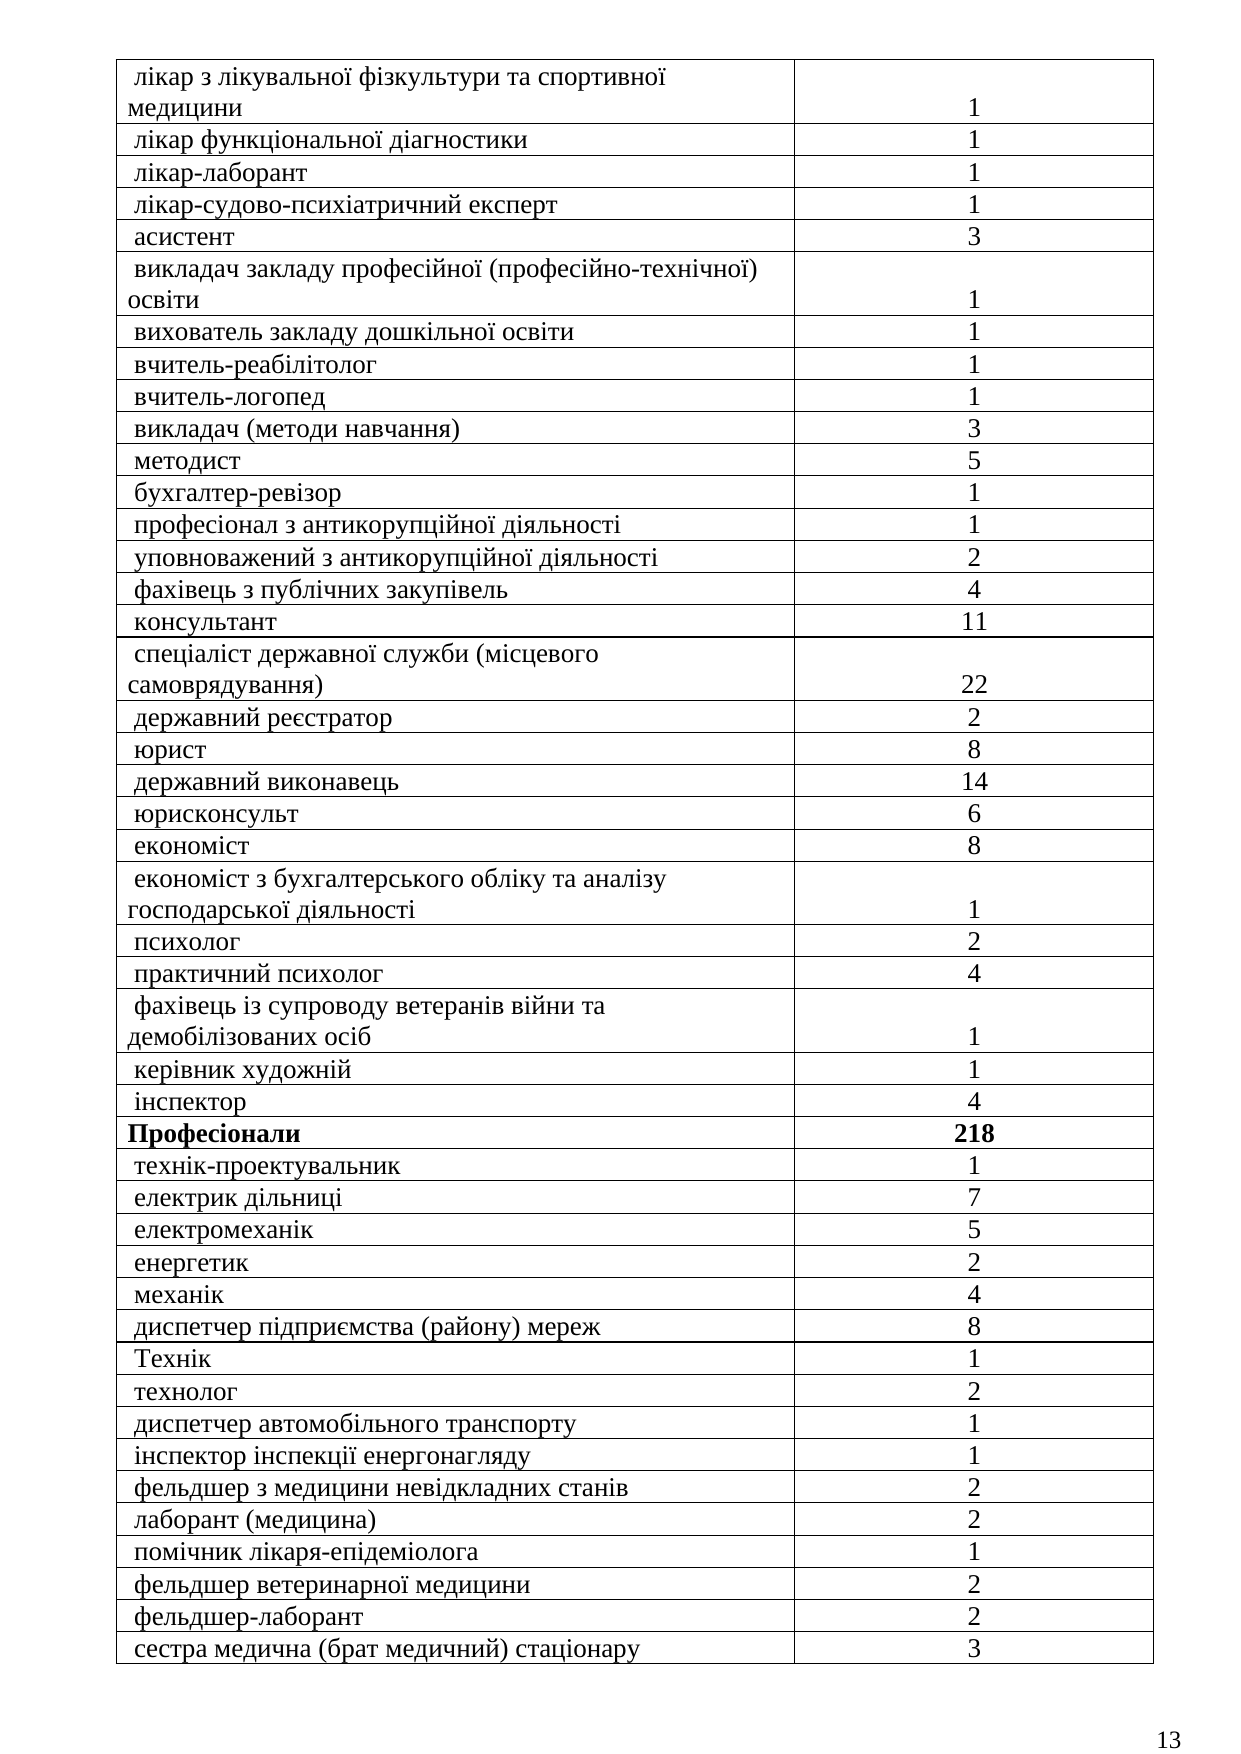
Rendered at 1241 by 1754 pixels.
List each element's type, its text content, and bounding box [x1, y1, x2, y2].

table_cell 218 [795, 1117, 1153, 1148]
table_cell керівник художній [117, 1053, 794, 1084]
table_cell 1 [795, 476, 1153, 508]
table_cell державний виконавець [117, 765, 794, 796]
table_cell 22 [795, 638, 1153, 700]
table_cell 4 [795, 1085, 1153, 1116]
table_cell вихователь закладу дошкільної освіти [117, 316, 794, 347]
table_cell диспетчер підприємства (району) мереж [117, 1310, 794, 1341]
table_cell професіонал з антикорупційної діяльності [117, 509, 794, 540]
table_cell спеціаліст державної служби (місцевого самоврядування) [117, 638, 794, 700]
table_cell 1 [795, 156, 1153, 187]
table_cell 5 [795, 444, 1153, 475]
table_cell 3 [795, 220, 1153, 251]
table_cell технолог [117, 1375, 794, 1406]
table_cell 1 [795, 348, 1153, 379]
table_cell 2 [795, 541, 1153, 572]
table_cell консультант [117, 605, 794, 636]
table_cell фахівець з публічних закупівель [117, 573, 794, 604]
table_cell 4 [795, 1278, 1153, 1309]
table_cell 5 [795, 1214, 1153, 1245]
table_cell бухгалтер-ревізор [117, 476, 794, 508]
table_cell асистент [117, 220, 794, 251]
table_cell 6 [795, 797, 1153, 828]
table_cell фельдшер-лаборант [117, 1600, 794, 1631]
table_cell 1 [795, 252, 1153, 314]
table_cell юрисконсульт [117, 797, 794, 828]
table_cell Технік [117, 1343, 794, 1373]
table_cell лікар з лікувальної фізкультури та спортивної медицини [117, 60, 794, 122]
table_cell 1 [795, 509, 1153, 540]
table_cell лікар-судово-психіатричний експерт [117, 188, 794, 219]
table_cell 2 [795, 1503, 1153, 1534]
table_cell 1 [795, 60, 1153, 122]
table_cell інспектор [117, 1085, 794, 1116]
table_cell вчитель-реабілітолог [117, 348, 794, 379]
table_cell державний реєстратор [117, 701, 794, 732]
table_cell 1 [795, 1149, 1153, 1180]
table_cell 1 [795, 1407, 1153, 1438]
table_cell 7 [795, 1181, 1153, 1213]
table_cell 8 [795, 733, 1153, 764]
table_cell 8 [795, 1310, 1153, 1341]
table_cell енергетик [117, 1246, 794, 1277]
table_cell 3 [795, 412, 1153, 443]
table_cell 1 [795, 1536, 1153, 1567]
table_cell фахівець із супроводу ветеранів війни та демобілізованих осіб [117, 989, 794, 1052]
table_cell практичний психолог [117, 957, 794, 988]
table_cell сестра медична (брат медичний) стаціонару [117, 1632, 794, 1663]
table_cell 14 [795, 765, 1153, 796]
table_cell 1 [795, 1439, 1153, 1470]
table_cell 4 [795, 573, 1153, 604]
table_cell фельдшер ветеринарної медицини [117, 1568, 794, 1599]
table_cell 1 [795, 1053, 1153, 1084]
table_cell 2 [795, 1246, 1153, 1277]
table_cell 1 [795, 188, 1153, 219]
table_cell 1 [795, 124, 1153, 154]
table_cell вчитель-логопед [117, 380, 794, 411]
table_cell механік [117, 1278, 794, 1309]
table_cell 1 [795, 316, 1153, 347]
table_cell викладач закладу професійної (професійно-технічної) освіти [117, 252, 794, 314]
table_cell інспектор інспекції енергонагляду [117, 1439, 794, 1470]
table_cell 1 [795, 380, 1153, 411]
table_cell 1 [795, 989, 1153, 1052]
table_cell 3 [795, 1632, 1153, 1663]
table_cell методист [117, 444, 794, 475]
table_cell 1 [795, 862, 1153, 924]
table_cell економіст [117, 830, 794, 861]
table_cell 2 [795, 1568, 1153, 1599]
table_cell помічник лікаря-епідеміолога [117, 1536, 794, 1567]
table_cell лікар функціональної діагностики [117, 124, 794, 154]
table_cell 2 [795, 925, 1153, 956]
table_cell 2 [795, 1471, 1153, 1502]
table_cell лікар-лаборант [117, 156, 794, 187]
table_cell 11 [795, 605, 1153, 636]
table_cell технік-проектувальник [117, 1149, 794, 1180]
table_cell лаборант (медицина) [117, 1503, 794, 1534]
table_cell викладач (методи навчання) [117, 412, 794, 443]
table_cell 2 [795, 1375, 1153, 1406]
table_cell електрик дільниці [117, 1181, 794, 1213]
table_cell 1 [795, 1343, 1153, 1373]
table_cell 4 [795, 957, 1153, 988]
table_cell економіст з бухгалтерського обліку та аналізу господарської діяльності [117, 862, 794, 924]
table_cell електромеханік [117, 1214, 794, 1245]
table_cell Професіонали [117, 1117, 794, 1148]
table_cell юрист [117, 733, 794, 764]
table_cell диспетчер автомобільного транспорту [117, 1407, 794, 1438]
table_cell психолог [117, 925, 794, 956]
table_cell 2 [795, 1600, 1153, 1631]
table_cell уповноважений з антикорупційної діяльності [117, 541, 794, 572]
table_cell фельдшер з медицини невідкладних станів [117, 1471, 794, 1502]
table_cell 2 [795, 701, 1153, 732]
table_cell 8 [795, 830, 1153, 861]
